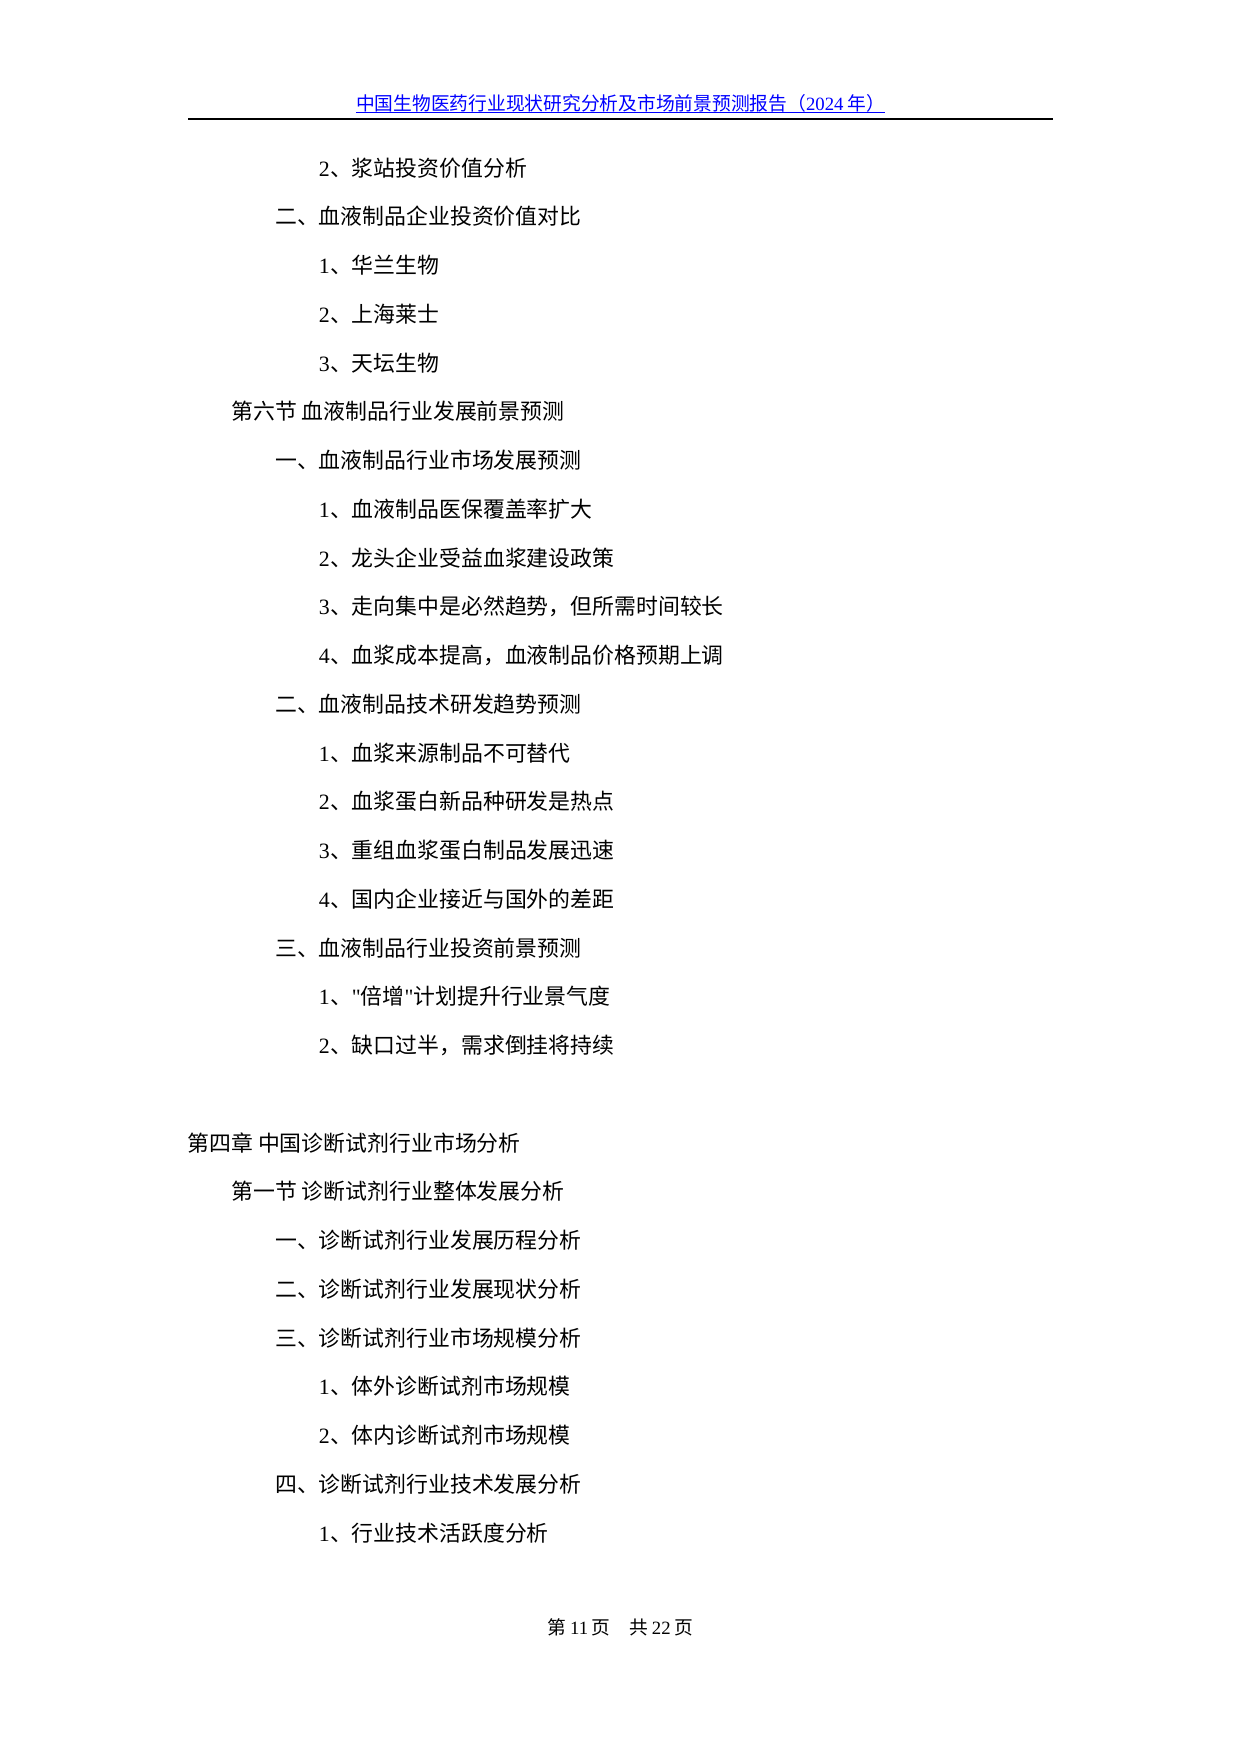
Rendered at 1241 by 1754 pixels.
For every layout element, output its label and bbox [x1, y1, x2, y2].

text [187, 150, 1053, 1548]
